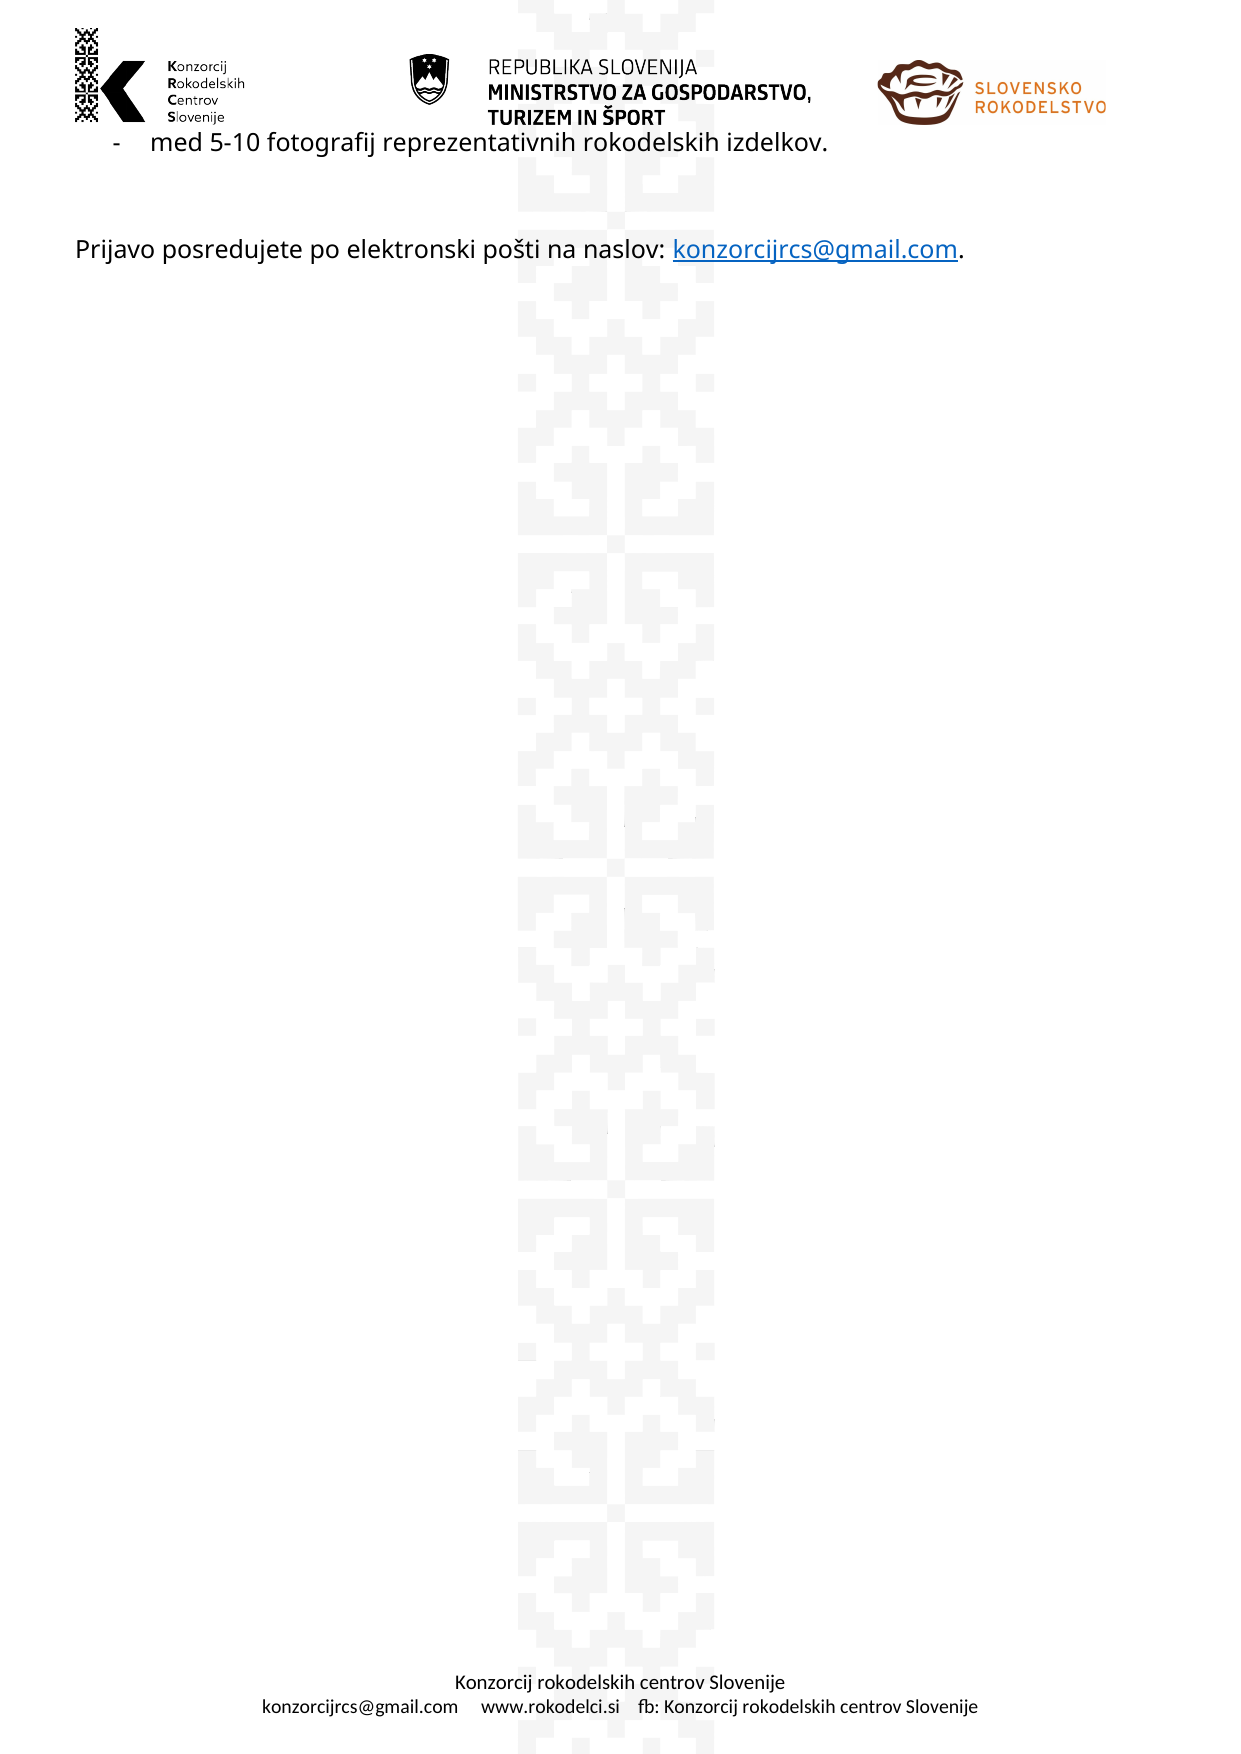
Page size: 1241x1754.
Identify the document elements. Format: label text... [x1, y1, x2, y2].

text Prijavo posredujete po elektronski pošti na naslov: konzorcijrcs@gmail.com. [75, 231, 1165, 266]
picture [0, 0, 1239, 1754]
list med 5-10 fotografij reprezentativnih rokodelskih izdelkov. [112, 124, 1165, 159]
